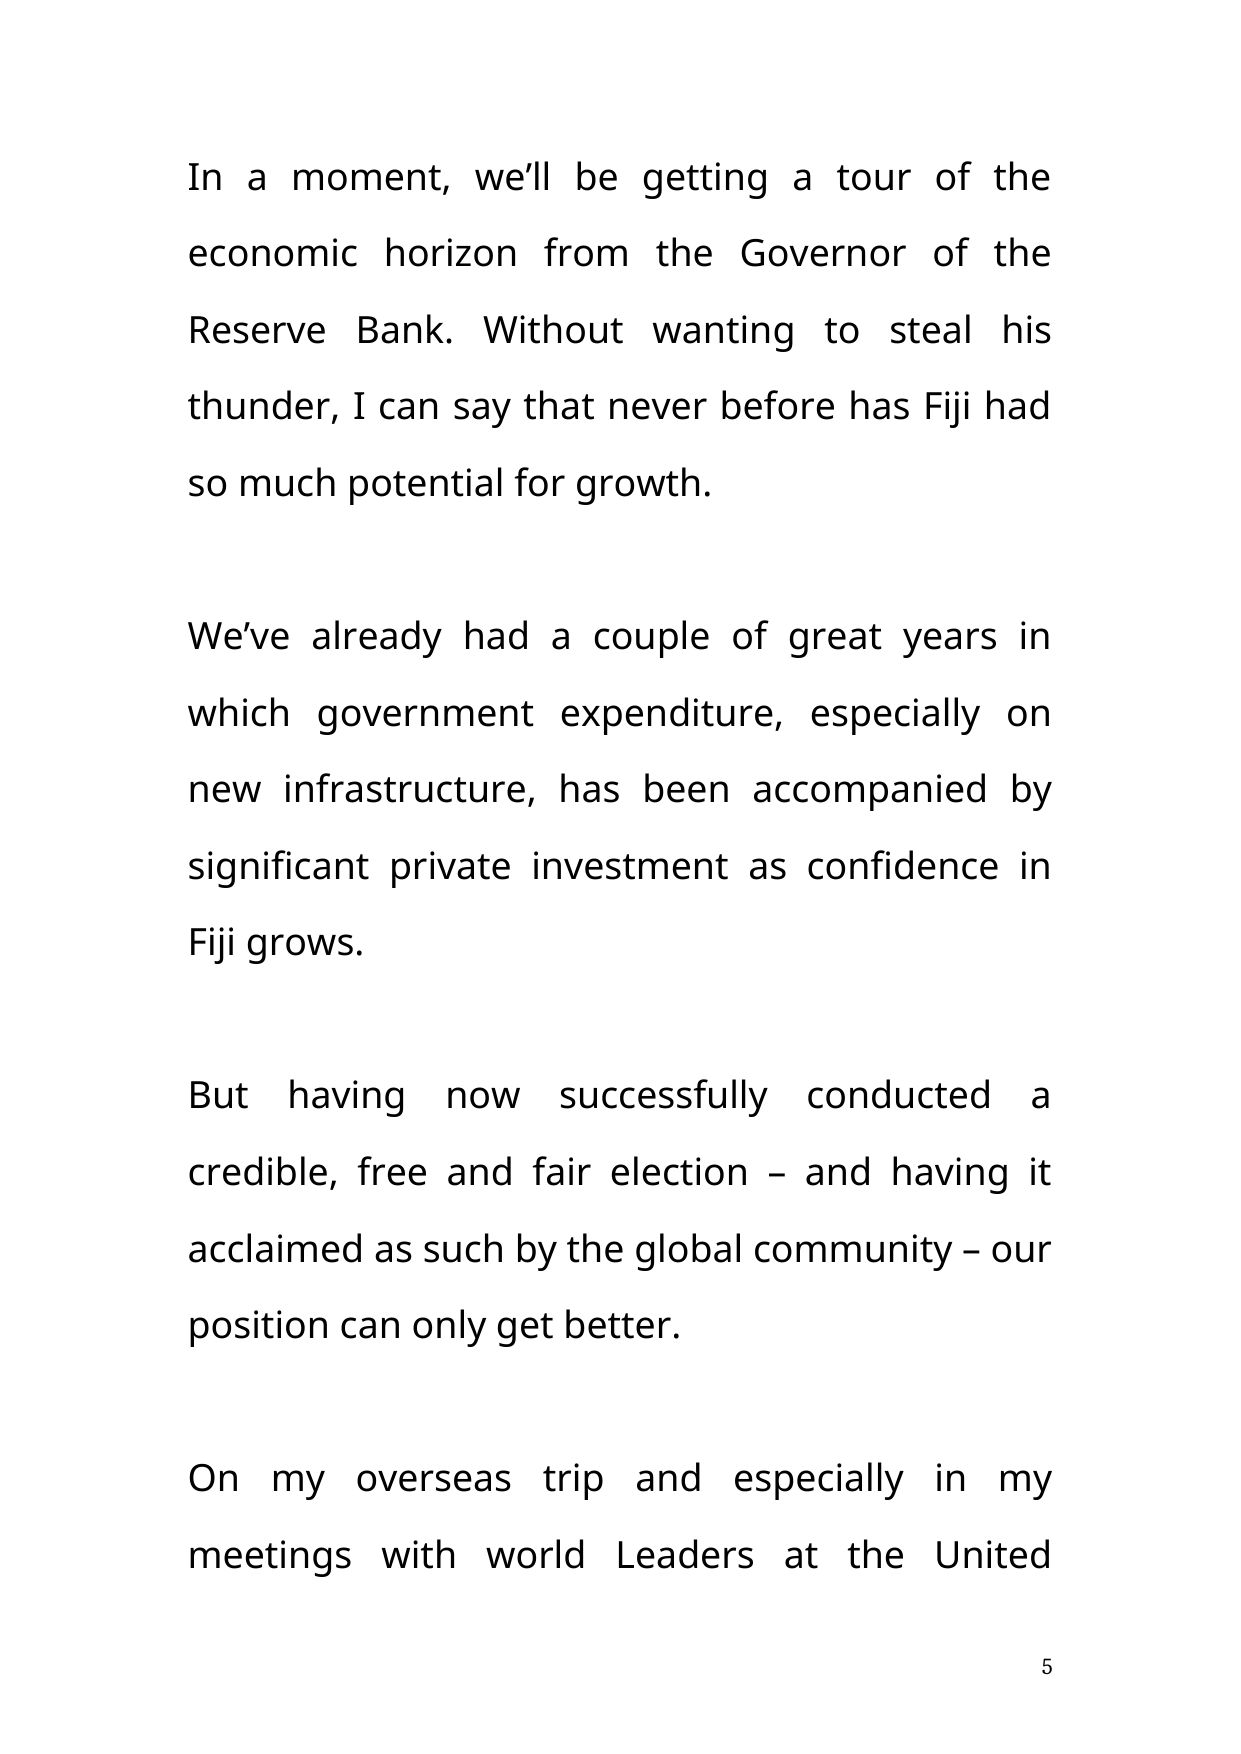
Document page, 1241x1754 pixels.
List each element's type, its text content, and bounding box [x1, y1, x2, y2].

text In a moment, we’ll be getting a tour of the economic horizon from the Governor of the Reserve Bank. Without wanting to steal his thunder, I can say that never before has Fiji had so much potential for growth. [187, 150, 1053, 507]
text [187, 1452, 1053, 1579]
text We’ve already had a couple of great years in which government expenditure, especially on new infrastructure, has been accompanied by significant private investment as confidence in Fiji grows. [187, 609, 1053, 967]
text But having now successfully conducted a credible, free and fair election – and having it acclaimed as such by the global community – our position can only get better. [187, 1069, 1053, 1349]
